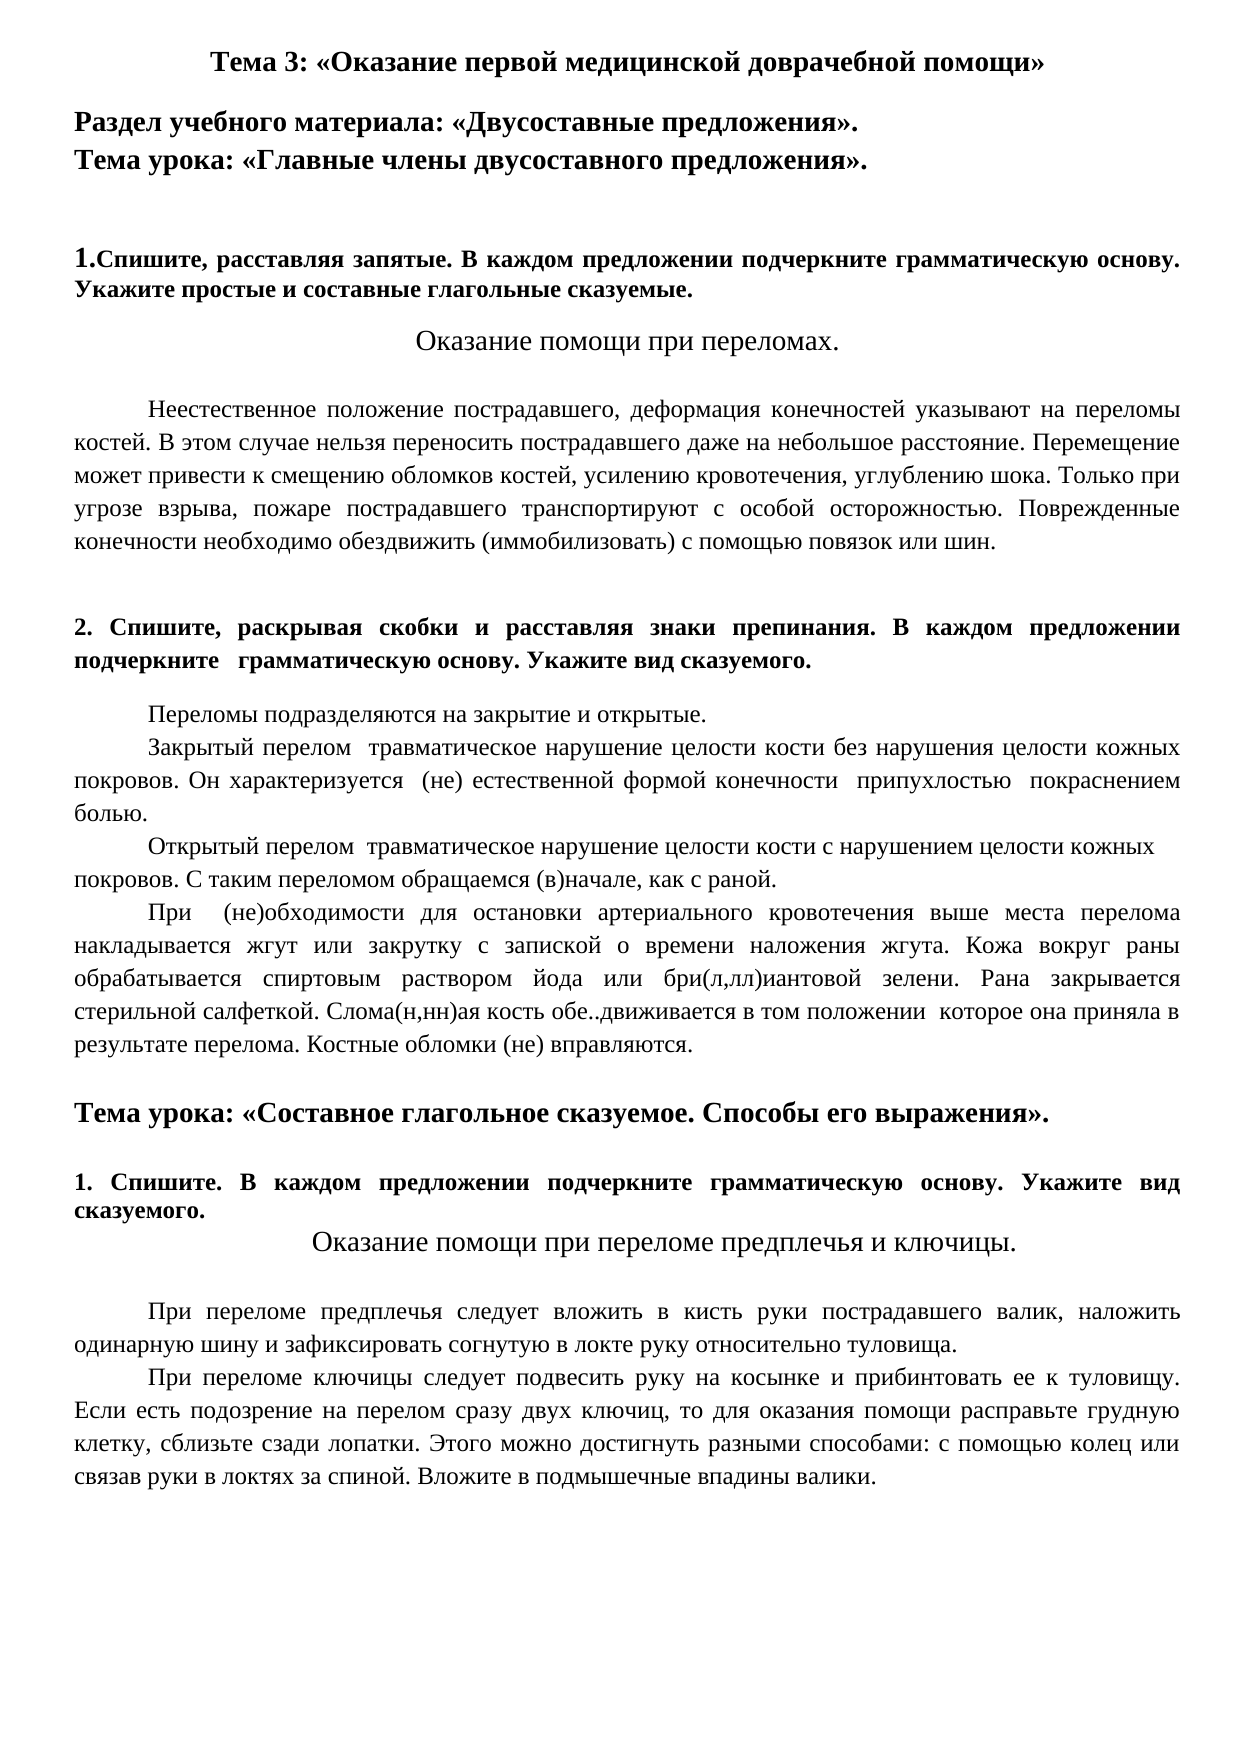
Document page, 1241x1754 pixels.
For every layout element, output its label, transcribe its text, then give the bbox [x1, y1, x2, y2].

text Оказание помощи при переломах. [74, 323, 1181, 357]
text Открытый перелом травматическое нарушение целости кости с нарушением целости кожных [74, 831, 1181, 860]
text При (не)обходимости для остановки артериального кровотечения выше места перелома накладывается жгут или закрутку с запиской о времени наложения жгута. Кожа вокруг раны обрабатывается спиртовым раствором йода или бри(л,лл)иантовой зелени. Рана закрывается стерильной салфеткой. Слома(н,нн)ая кость обе..движивается в том положении которое она приняла в результате перелома. Костные обломки (не) вправляются. [74, 897, 1181, 1058]
text Неестественное положение пострадавшего, деформация конечностей указывают на переломы костей. В этом случае нельзя переносить пострадавшего даже на небольшое расстояние. Перемещение может привести к смещению обломков костей, усилению кровотечения, углублению шока. Только при угрозе взрыва, пожаре пострадавшего транспортируют с особой осторожностью. Поврежденные конечности необходимо обездвижить (иммобилизовать) с помощью повязок или шин. [74, 394, 1181, 555]
text При переломе ключицы следует подвесить руку на косынке и прибинтовать ее к туловищу. Если есть подозрение на перелом сразу двух ключиц, то для оказания помощи расправьте грудную клетку, сблизьте сзади лопатки. Этого можно достигнуть разными способами: с помощью колец или связав руки в локтях за спиной. Вложите в подмышечные впадины валики. [74, 1362, 1181, 1490]
text При переломе предплечья следует вложить в кисть руки пострадавшего валик, наложить одинарную шину и зафиксировать согнутую в локте руку относительно туловища. [74, 1296, 1181, 1358]
text покровов. С таким переломом обращаемся (в)начале, как с раной. [74, 864, 1181, 893]
text 1.Спишите, расставляя запятые. В каждом предложении подчеркните грамматическую основу. Укажите простые и составные глагольные сказуемые. [74, 240, 1181, 302]
text Оказание помощи при переломе предплечья и ключицы. [74, 1224, 1181, 1258]
text Закрытый перелом травматическое нарушение целости кости без нарушения целости кожных покровов. Он характеризуется (не) естественной формой конечности припухлостью покраснением болью. [74, 732, 1181, 827]
text 1. Спишите. В каждом предложении подчеркните грамматическую основу. Укажите вид сказуемого. [74, 1167, 1181, 1224]
text Тема урока: «Главные члены двусоставного предложения». [74, 142, 1181, 176]
text Переломы подразделяются на закрытие и открытые. [74, 699, 1181, 728]
text 2. Спишите, раскрывая скобки и расставляя знаки препинания. В каждом предложении подчеркните грамматическую основу. Укажите вид сказуемого. [74, 612, 1181, 674]
text Раздел учебного материала: «Двусоставные предложения». [74, 104, 1181, 137]
text Тема урока: «Составное глагольное сказуемое. Способы его выражения». [74, 1095, 1181, 1129]
text Тема 3: «Оказание первой медицинской доврачебной помощи» [74, 44, 1181, 78]
